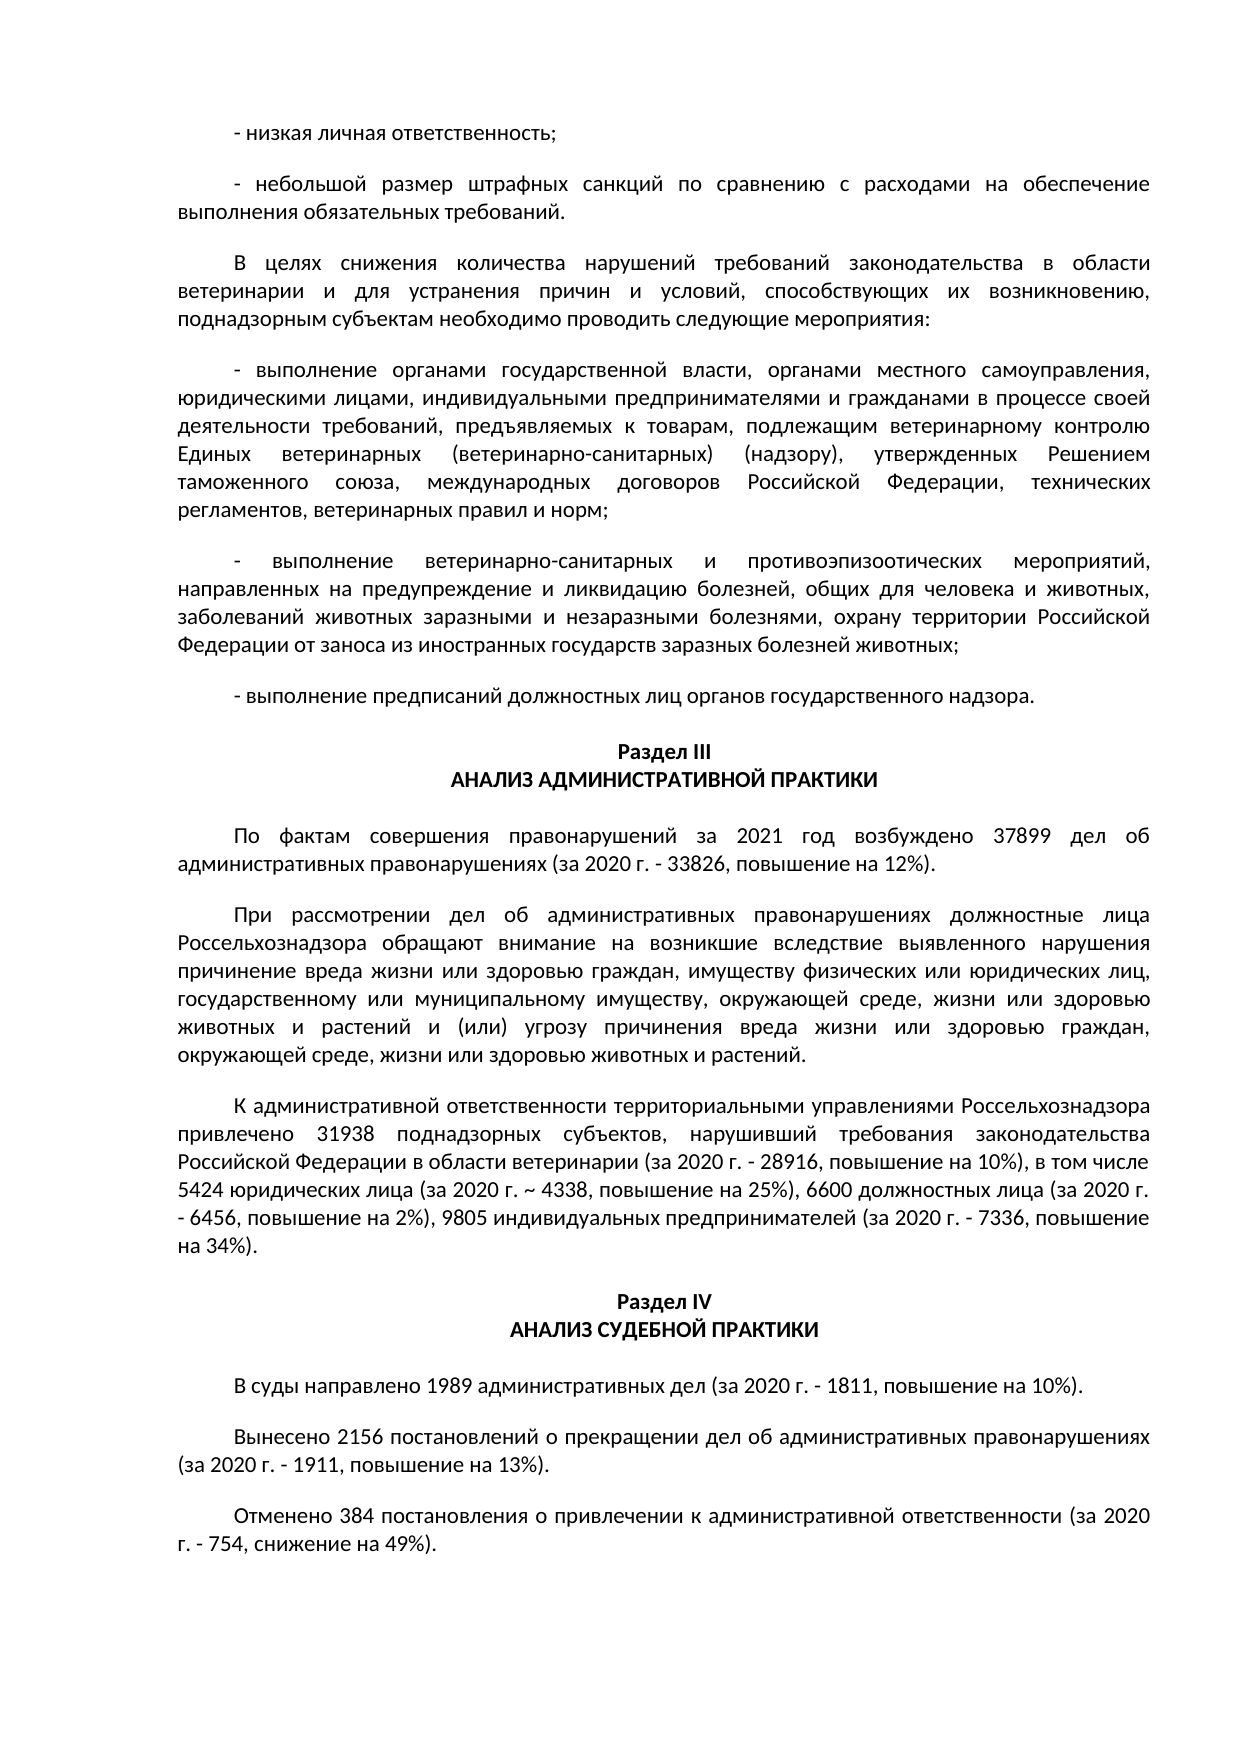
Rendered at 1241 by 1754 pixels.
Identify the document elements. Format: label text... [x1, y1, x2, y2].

text В суды направлено 1989 административных дел (за 2020 г. - 1811, повышение на 10%). [177, 1371, 1152, 1399]
text - выполнение ветеринарно-санитарных и противоэпизоотических мероприятий, направленных на предупреждение и ликвидацию болезней, общих для человека и животных, заболеваний животных заразными и незаразными болезнями, охрану территории Российской Федерации от заноса из иностранных государств заразных болезней животных; [177, 546, 1152, 658]
text - небольшой размер штрафных санкций по сравнению с расходами на обеспечение выполнения обязательных требований. [177, 169, 1152, 225]
title АНАЛИЗ АДМИНИСТРАТИВНОЙ ПРАКТИКИ [177, 765, 1152, 793]
text При рассмотрении дел об административных правонарушениях должностные лица Россельхознадзора обращают внимание на возникшие вследствие выявленного нарушения причинение вреда жизни или здоровью граждан, имуществу физических или юридических лиц, государственному или муниципальному имуществу, окружающей среде, жизни или здоровью животных и растений и (или) угрозу причинения вреда жизни или здоровью граждан, окружающей среде, жизни или здоровью животных и растений. [177, 900, 1152, 1068]
text - низкая личная ответственность; [177, 118, 1152, 146]
text К административной ответственности территориальными управлениями Россельхознадзора привлечено 31938 поднадзорных субъектов, нарушивший требования законодательства Российской Федерации в области ветеринарии (за 2020 г. - 28916, повышение на 10%), в том числе 5424 юридических лица (за 2020 г. ~ 4338, повышение на 25%), 6600 должностных лица (за 2020 г. - 6456, повышение на 2%), 9805 индивидуальных предпринимателей (за 2020 г. - 7336, повышение на 34%). [177, 1091, 1152, 1259]
title АНАЛИЗ СУДЕБНОЙ ПРАКТИКИ [177, 1315, 1152, 1343]
title Раздел III [177, 737, 1152, 765]
text По фактам совершения правонарушений за 2021 год возбуждено 37899 дел об административных правонарушениях (за 2020 г. - 33826, повышение на 12%). [177, 821, 1152, 877]
text В целях снижения количества нарушений требований законодательства в области ветеринарии и для устранения причин и условий, способствующих их возникновению, поднадзорным субъектам необходимо проводить следующие мероприятия: [177, 248, 1152, 332]
text Отменено 384 постановления о привлечении к административной ответственности (за 2020 г. - 754, снижение на 49%). [177, 1501, 1152, 1557]
text - выполнение органами государственной власти, органами местного самоуправления, юридическими лицами, индивидуальными предпринимателями и гражданами в процессе своей деятельности требований, предъявляемых к товарам, подлежащим ветеринарному контролю Единых ветеринарных (ветеринарно-санитарных) (надзору), утвержденных Решением таможенного союза, международных договоров Российской Федерации, технических регламентов, ветеринарных правил и норм; [177, 355, 1152, 523]
text - выполнение предписаний должностных лиц органов государственного надзора. [177, 681, 1152, 709]
text Вынесено 2156 постановлений о прекращении дел об административных правонарушениях (за 2020 г. - 1911, повышение на 13%). [177, 1422, 1152, 1478]
title Раздел IV [177, 1287, 1152, 1315]
